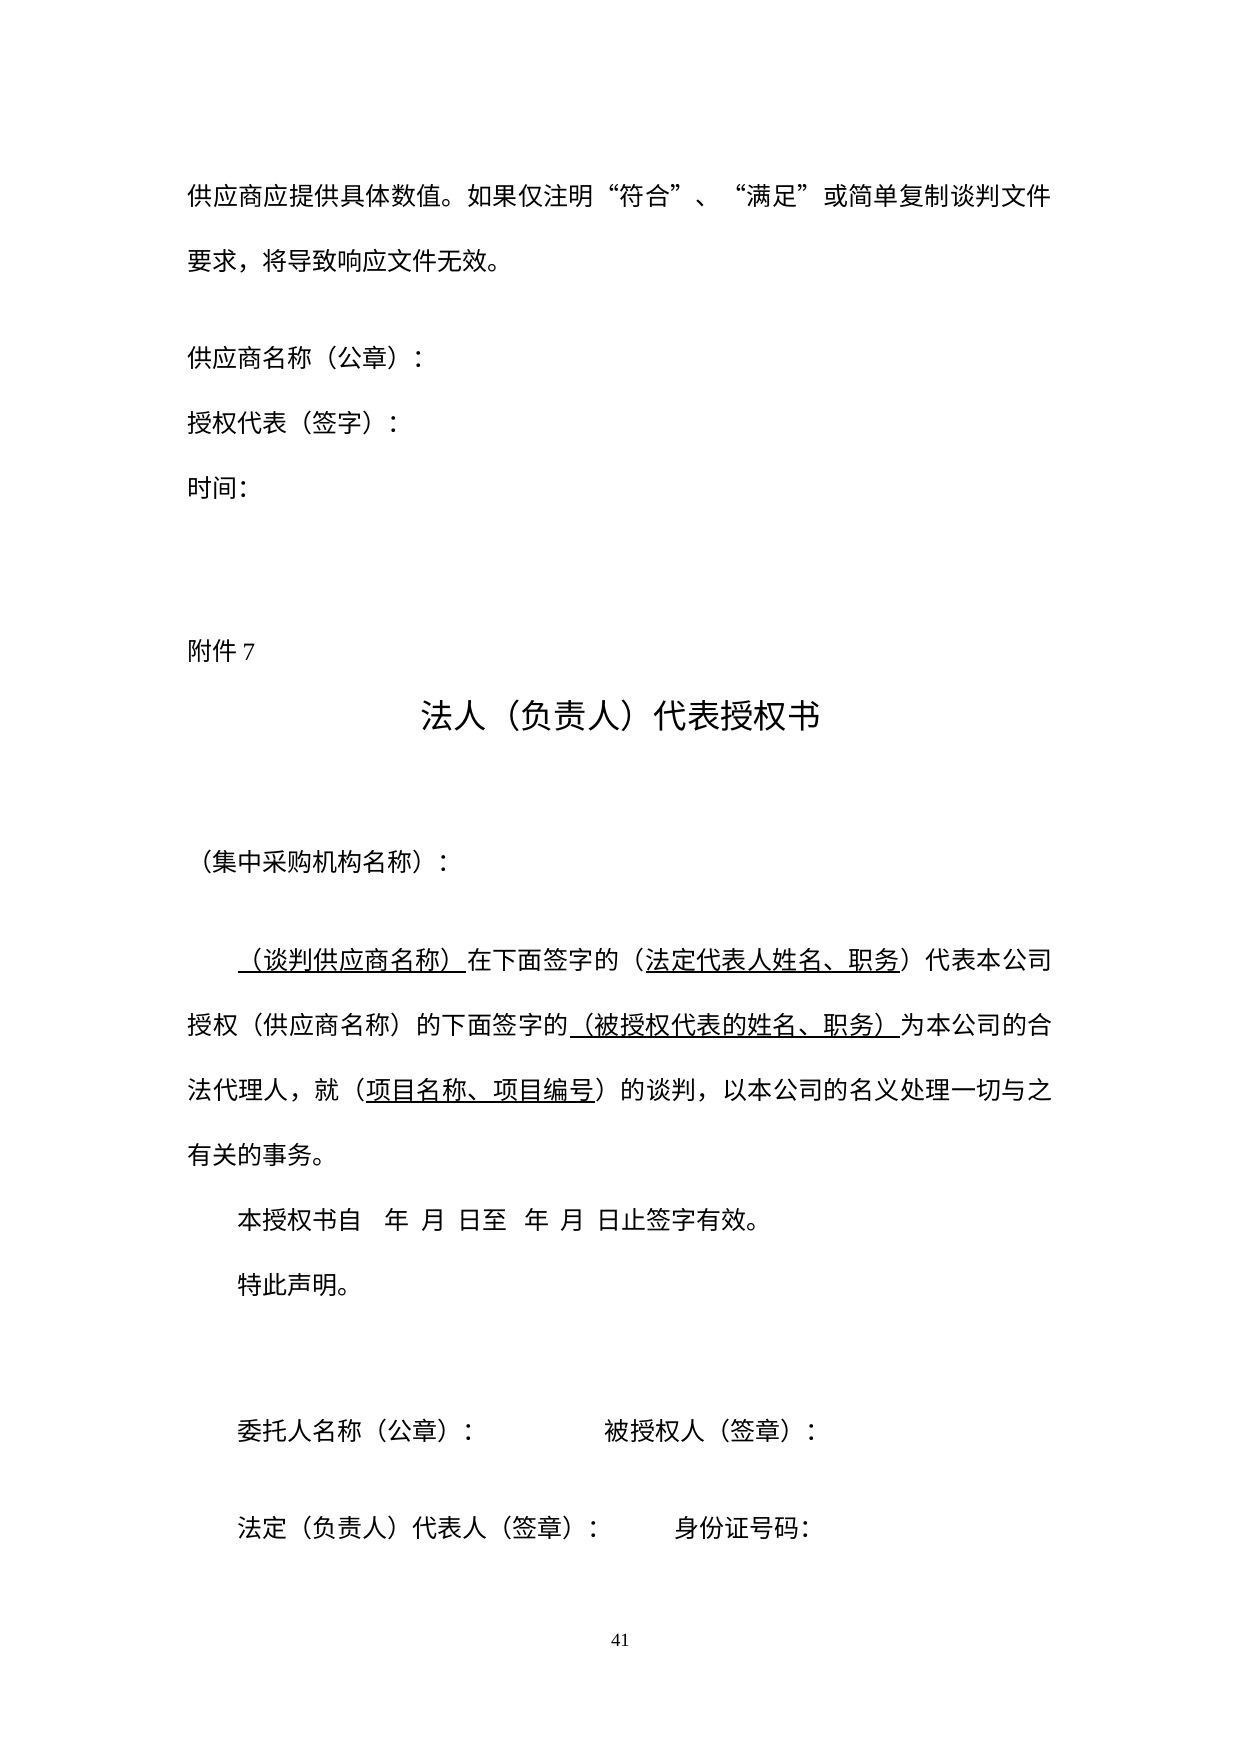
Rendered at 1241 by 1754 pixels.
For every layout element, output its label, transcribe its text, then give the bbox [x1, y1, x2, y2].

text （谈判供应商名称）在下面签字的（法定代表人姓名、职务）代表本公司授权（供应商名称）的下面签字的（被授权代表的姓名、职务）为本公司的合法代理人，就（项目名称、项目编号）的谈判，以本公司的名义处理一切与之有关的事务。 [187, 926, 1053, 1186]
text 法定（负责人）代表人（签章）： 身份证号码： [187, 1494, 1053, 1559]
text 供应商名称（公章）： [187, 324, 1053, 389]
text 特此声明。 [187, 1251, 1053, 1316]
text 附件7 [187, 617, 1053, 682]
text 委托人名称（公章）： 被授权人（签章）： [187, 1397, 1053, 1462]
text 时间： [187, 454, 1053, 519]
text 法人（负责人）代表授权书 [187, 682, 1053, 747]
text （集中采购机构名称）： [187, 828, 1053, 893]
text 本授权书自 年 月 日至 年 月 日止签字有效。 [187, 1186, 1053, 1251]
text 授权代表（签字）： [187, 389, 1053, 454]
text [187, 162, 1053, 292]
